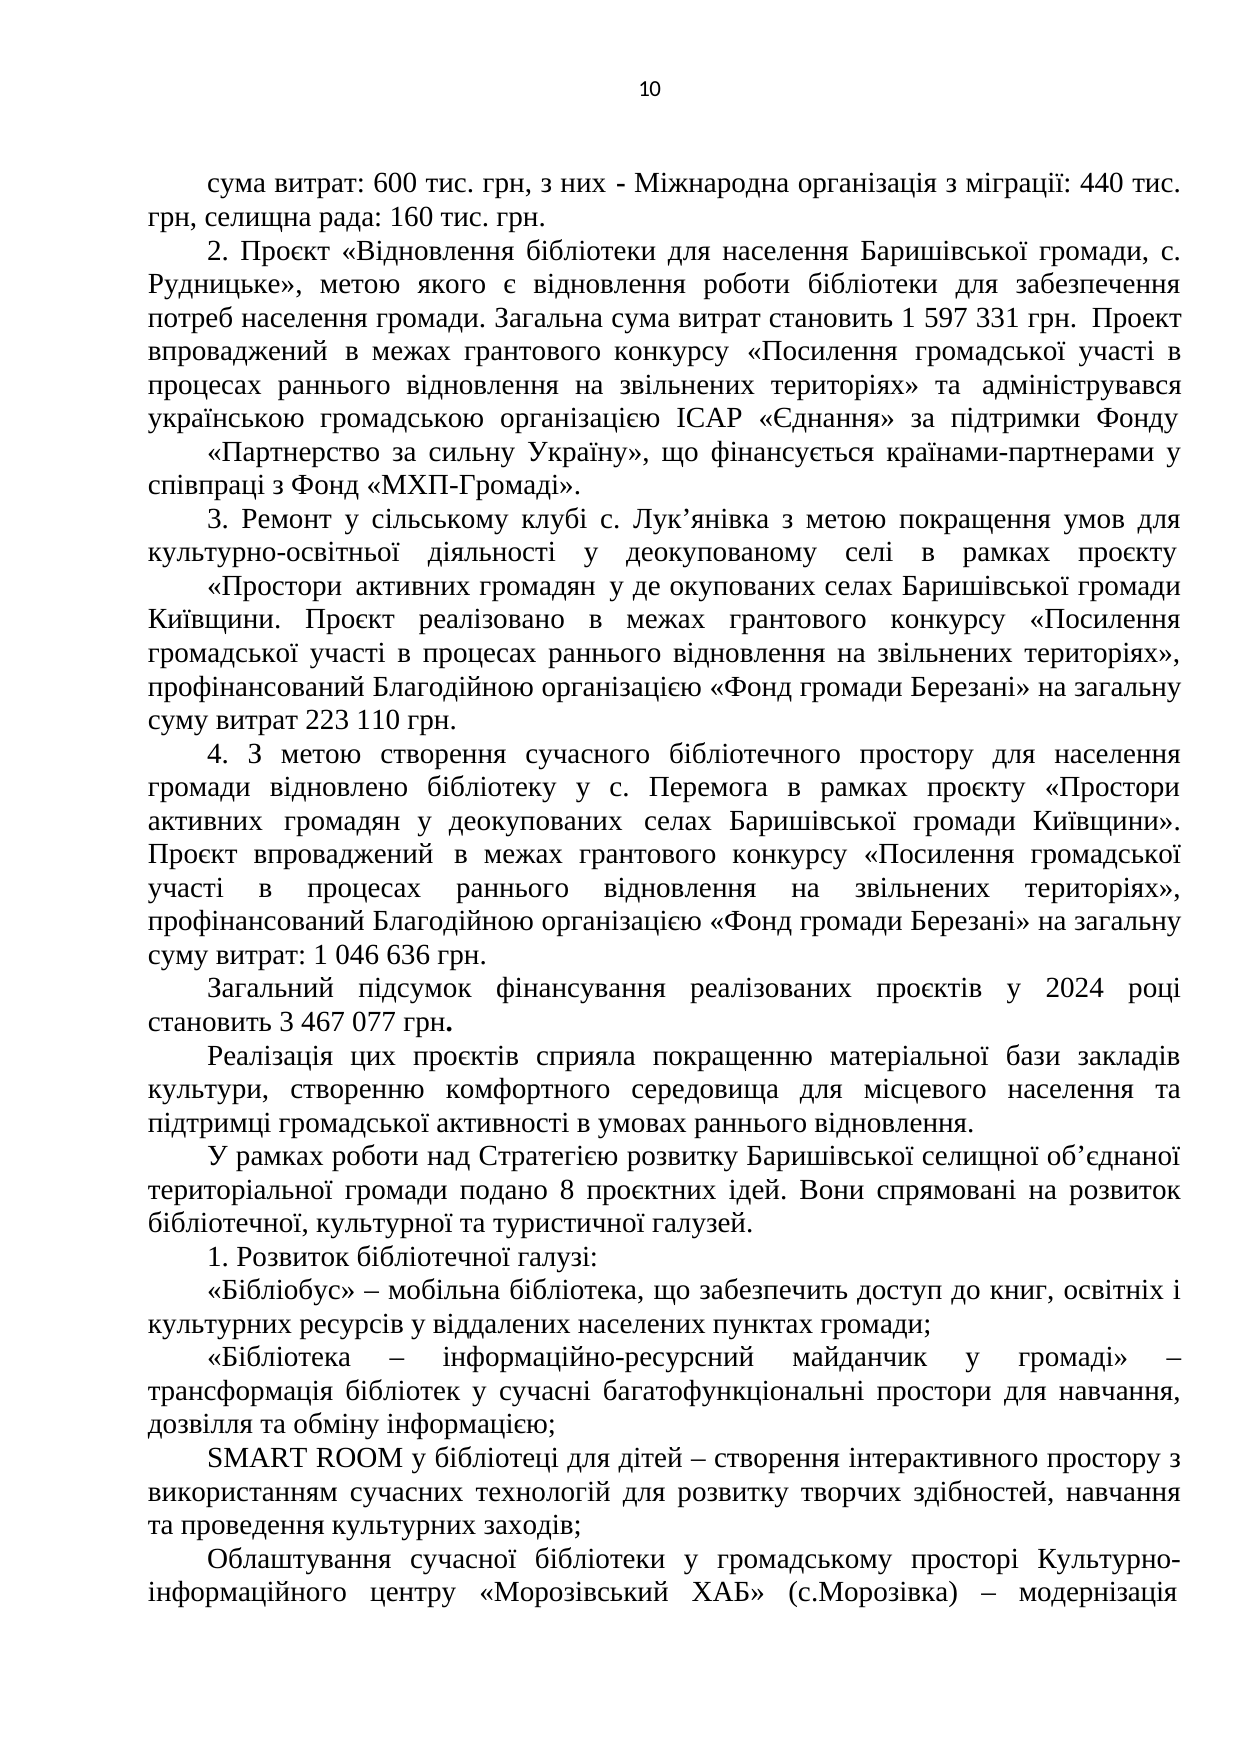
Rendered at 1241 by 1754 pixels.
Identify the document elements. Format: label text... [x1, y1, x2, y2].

text «Бібліотека – інформаційно-ресурсний майданчик у громаді» – трансформація бібліотек у сучасні багатофункціональні простори для навчання, дозвілля та обміну інформацією; [148, 1339, 1182, 1440]
text У рамках роботи над Стратегією розвитку Баришівської селищної об’єднаної територіальної громади подано 8 проєктних ідей. Вони спрямовані на розвиток бібліотечної, культурної та туристичної галузей. [148, 1138, 1182, 1239]
text Реалізація цих проєктів сприяла покращенню матеріальної бази закладів культури, створенню комфортного середовища для місцевого населення та підтримці громадської активності в умовах раннього відновлення. [148, 1038, 1182, 1138]
text сума витрат: 600 тис. грн, з них - Міжнародна організація з міграції: 440 тис. грн, селищна рада: 160 тис. грн. [148, 166, 1182, 233]
text Облаштування сучасної бібліотеки у громадському просторі Культурно- інформаційного центру «Морозівський ХАБ» (с.Морозівка) – модернізація [148, 1541, 1182, 1608]
text Загальний підсумок фінансування реалізованих проєктів у 2024 році становить 3 467 077 грн. [148, 971, 1182, 1038]
text «Партнерство за сильну Україну», що фінансується країнами-партнерами у співпраці з Фонд «МХП-Громаді». [148, 434, 1182, 501]
text «Бібліобус» – мобільна бібліотека, що забезпечить доступ до книг, освітніх і культурних ресурсів у віддалених населених пунктах громади; [148, 1272, 1182, 1339]
list Проєкт «Відновлення бібліотеки для населення Баришівської громади, с. Рудницьке», метою якого є відновлення роботи бібліотеки для забезпечення потреб населення громади. Загальна сума витрат становить 1 597 331 грн. Проект впроваджений в межах грантового конкурсу «Посилення громадської участі в процесах раннього відновлення на звільнених територіях» та адмініструвався українською громадською організацією ІСАР «Єднання» за підтримки Фонду [148, 233, 1182, 434]
list Розвиток бібліотечної галузі: [207, 1239, 1196, 1272]
text «Простори активних громадян у де окупованих селах Баришівської громади Київщини. Проєкт реалізовано в межах грантового конкурсу «Посилення громадської участі в процесах раннього відновлення на звільнених територіях», профінансований Благодійною організацією «Фонд громади Березані» на загальну суму витрат 223 110 грн. [148, 568, 1182, 736]
list З метою створення сучасного бібліотечного простору для населення громади відновлено бібліотеку у с. Перемога в рамках проєкту «Простори активних громадян у деокупованих селах Баришівської громади Київщини». Проєкт впроваджений в межах грантового конкурсу «Посилення громадської участі в процесах раннього відновлення на звільнених територіях», профінансований Благодійною організацією «Фонд громади Березані» на загальну суму витрат: 1 046 636 грн. [148, 736, 1182, 971]
text SMART ROOM у бібліотеці для дітей – створення інтерактивного простору з використанням сучасних технологій для розвитку творчих здібностей, навчання та проведення культурних заходів; [148, 1440, 1182, 1541]
list Ремонт у сільському клубі с. Лук’янівка з метою покращення умов для культурно-освітньої діяльності у деокупованому селі в рамках проєкту [148, 501, 1182, 568]
